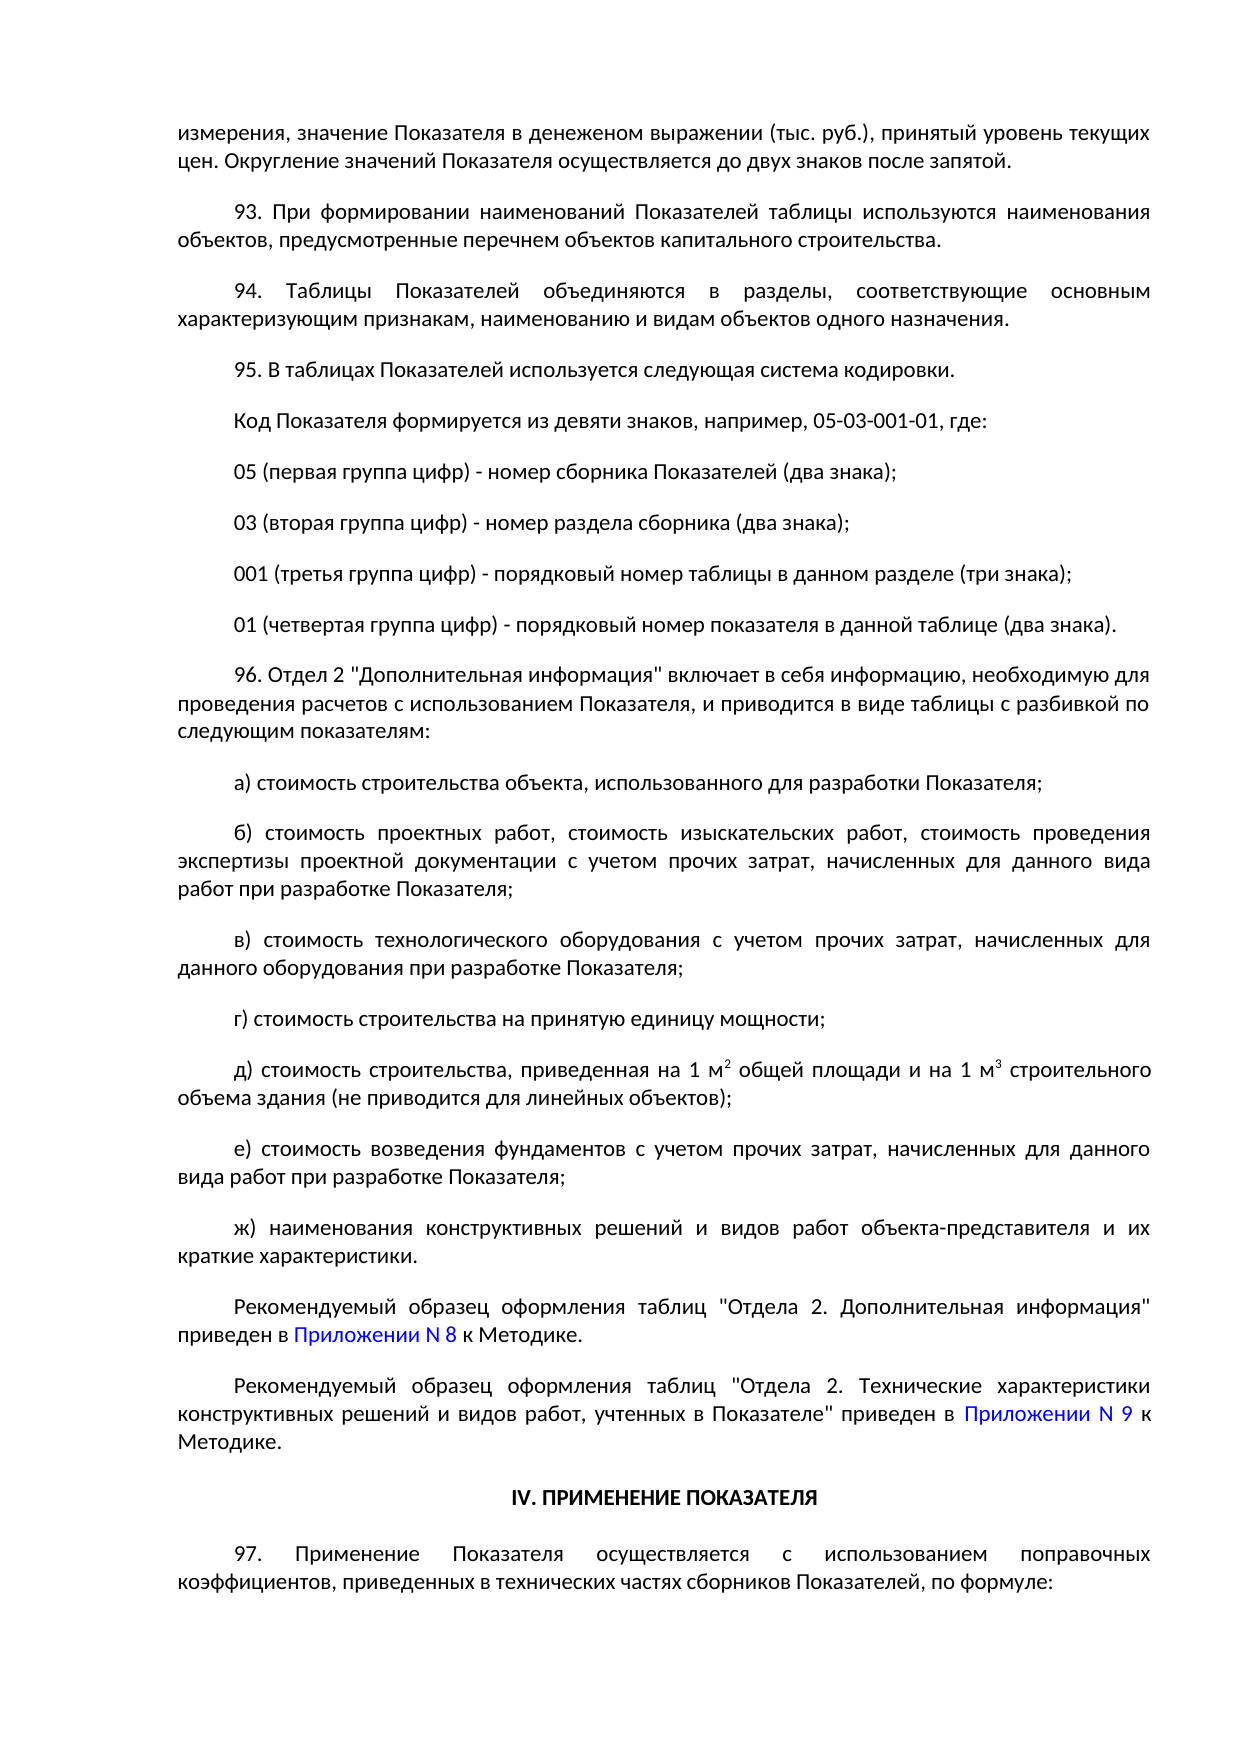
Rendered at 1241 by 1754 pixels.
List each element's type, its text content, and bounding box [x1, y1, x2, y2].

text 001 (третья группа цифр) - порядковый номер таблицы в данном разделе (три знака); [177, 559, 1152, 587]
text 96. Отдел 2 "Дополнительная информация" включает в себя информацию, необходимую для проведения расчетов с использованием Показателя, и приводится в виде таблицы с разбивкой по следующим показателям: [177, 661, 1152, 745]
text 01 (четвертая группа цифр) - порядковый номер показателя в данной таблице (два знака). [177, 610, 1152, 638]
text 03 (вторая группа цифр) - номер раздела сборника (два знака); [177, 508, 1152, 536]
text 05 (первая группа цифр) - номер сборника Показателей (два знака); [177, 457, 1152, 485]
text Код Показателя формируется из девяти знаков, например, 05-03-001-01, где: [177, 406, 1152, 434]
title IV. ПРИМЕНЕНИЕ ПОКАЗАТЕЛЯ [177, 1483, 1152, 1511]
text Рекомендуемый образец оформления таблиц "Отдела 2. Дополнительная информация" приведен в Приложении N 8 к Методике. [177, 1292, 1152, 1348]
text Рекомендуемый образец оформления таблиц "Отдела 2. Технические характеристики конструктивных решений и видов работ, учтенных в Показателе" приведен в Приложении N 9 к Методике. [177, 1371, 1152, 1455]
text б) стоимость проектных работ, стоимость изыскательских работ, стоимость проведения экспертизы проектной документации с учетом прочих затрат, начисленных для данного вида работ при разработке Показателя; [177, 818, 1152, 903]
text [177, 118, 1152, 174]
text ж) наименования конструктивных решений и видов работ объекта-представителя и их краткие характеристики. [177, 1213, 1152, 1269]
text 97. Применение Показателя осуществляется с использованием поправочных коэффициентов, приведенных в технических частях сборников Показателей, по формуле: [177, 1539, 1152, 1595]
text в) стоимость технологического оборудования с учетом прочих затрат, начисленных для данного оборудования при разработке Показателя; [177, 926, 1152, 982]
text е) стоимость возведения фундаментов с учетом прочих затрат, начисленных для данного вида работ при разработке Показателя; [177, 1134, 1152, 1190]
text 94. Таблицы Показателей объединяются в разделы, соответствующие основным характеризующим признакам, наименованию и видам объектов одного назначения. [177, 276, 1152, 332]
text д) стоимость строительства, приведенная на 1 м2 общей площади и на 1 м3 строительного объема здания (не приводится для линейных объектов); [177, 1055, 1152, 1111]
text 93. При формировании наименований Показателей таблицы используются наименования объектов, предусмотренные перечнем объектов капитального строительства. [177, 197, 1152, 253]
text а) стоимость строительства объекта, использованного для разработки Показателя; [177, 768, 1152, 796]
text г) стоимость строительства на принятую единицу мощности; [177, 1004, 1152, 1032]
text 95. В таблицах Показателей используется следующая система кодировки. [177, 355, 1152, 383]
